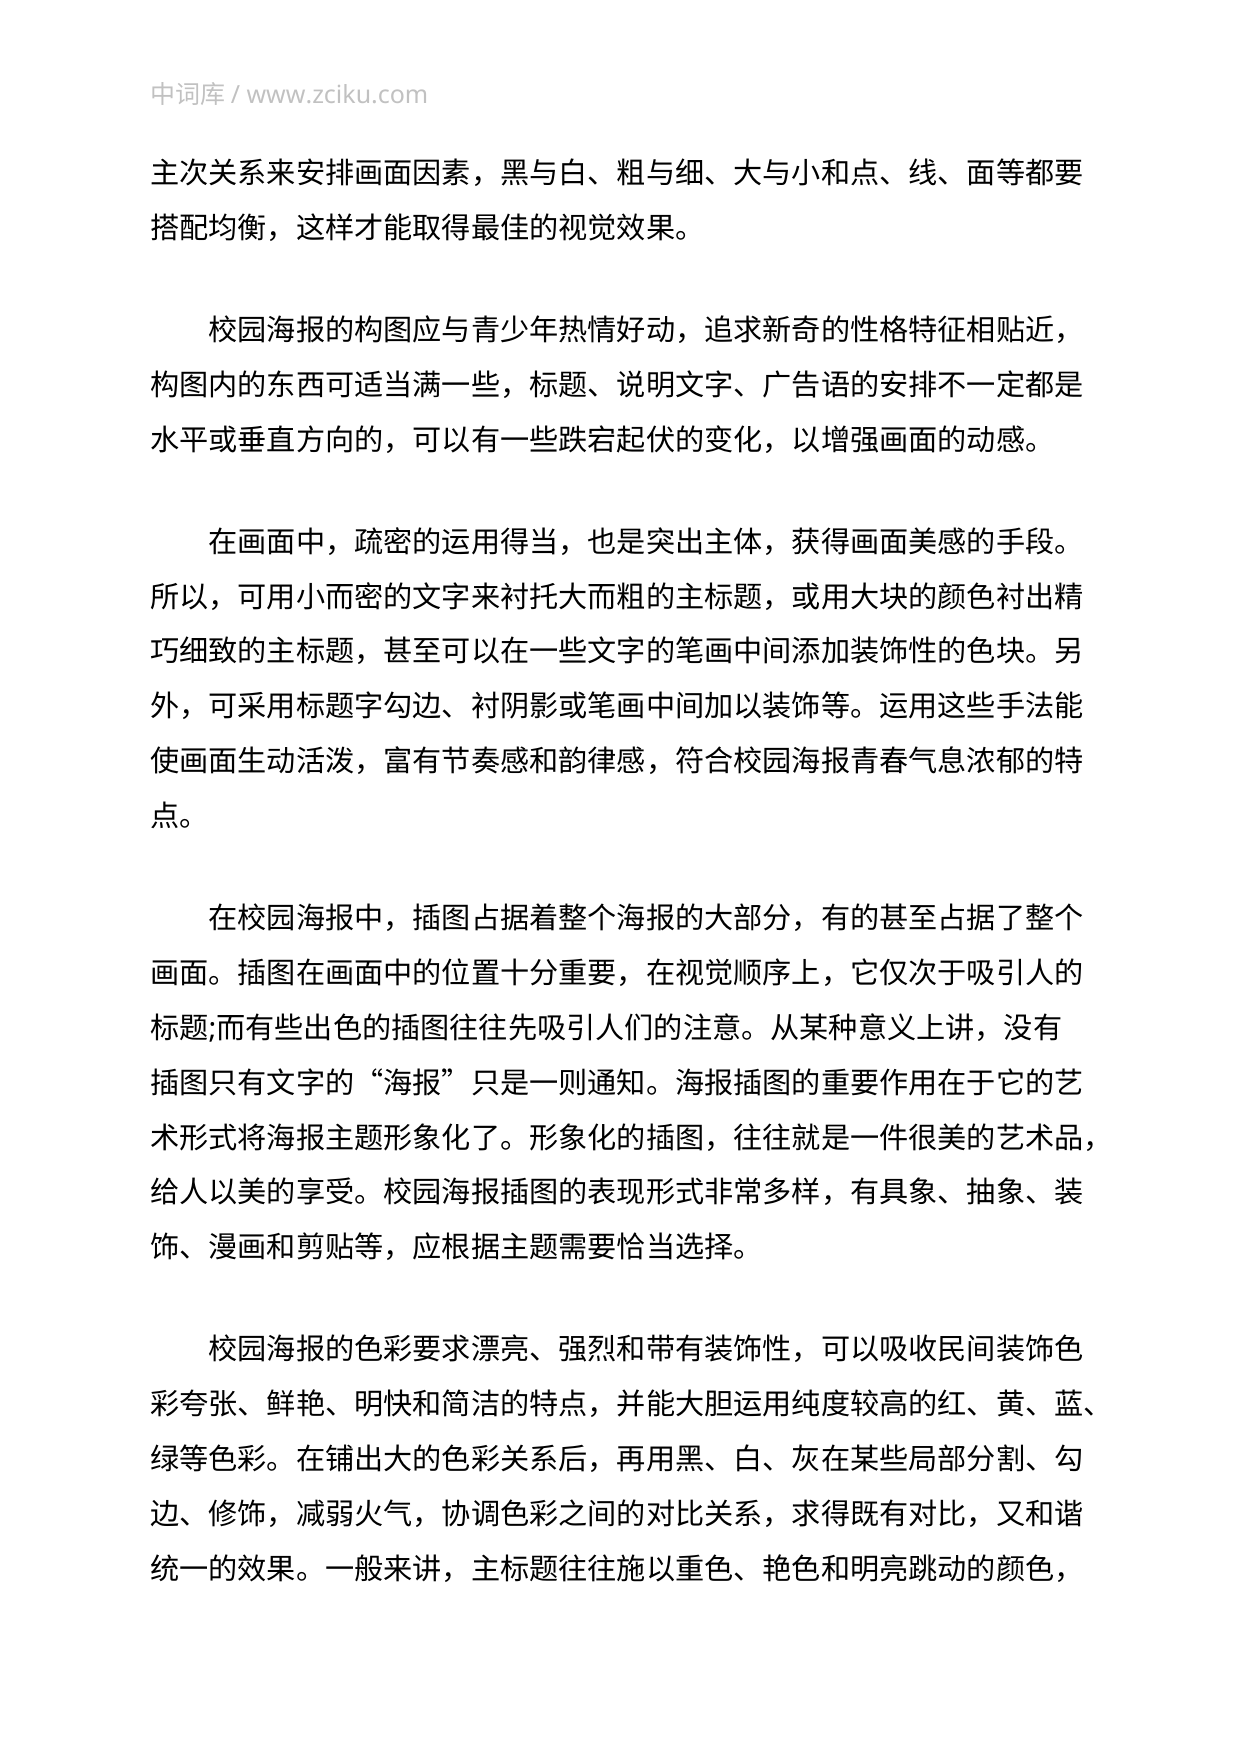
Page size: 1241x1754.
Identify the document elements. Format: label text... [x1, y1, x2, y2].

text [150, 150, 1090, 247]
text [150, 1326, 1090, 1588]
text 在画面中，疏密的运用得当，也是突出主体，获得画面美感的手段。所以，可用小而密的文字来衬托大而粗的主标题，或用大块的颜色衬出精巧细致的主标题，甚至可以在一些文字的笔画中间添加装饰性的色块。另外，可采用标题字勾边、衬阴影或笔画中间加以装饰等。运用这些手法能使画面生动活泼，富有节奏感和韵律感，符合校园海报青春气息浓郁的特点。 [150, 518, 1090, 835]
text 校园海报的构图应与青少年热情好动，追求新奇的性格特征相贴近，构图内的东西可适当满一些，标题、说明文字、广告语的安排不一定都是水平或垂直方向的，可以有一些跌宕起伏的变化，以增强画面的动感。 [150, 307, 1090, 459]
text 在校园海报中，插图占据着整个海报的大部分，有的甚至占据了整个画面。插图在画面中的位置十分重要，在视觉顺序上，它仅次于吸引人的标题;而有些出色的插图往往先吸引人们的注意。从某种意义上讲，没有插图只有文字的“海报”只是一则通知。海报插图的重要作用在于它的艺术形式将海报主题形象化了。形象化的插图，往往就是一件很美的艺术品，给人以美的享受。校园海报插图的表现形式非常多样，有具象、抽象、装饰、漫画和剪贴等，应根据主题需要恰当选择。 [150, 894, 1090, 1266]
